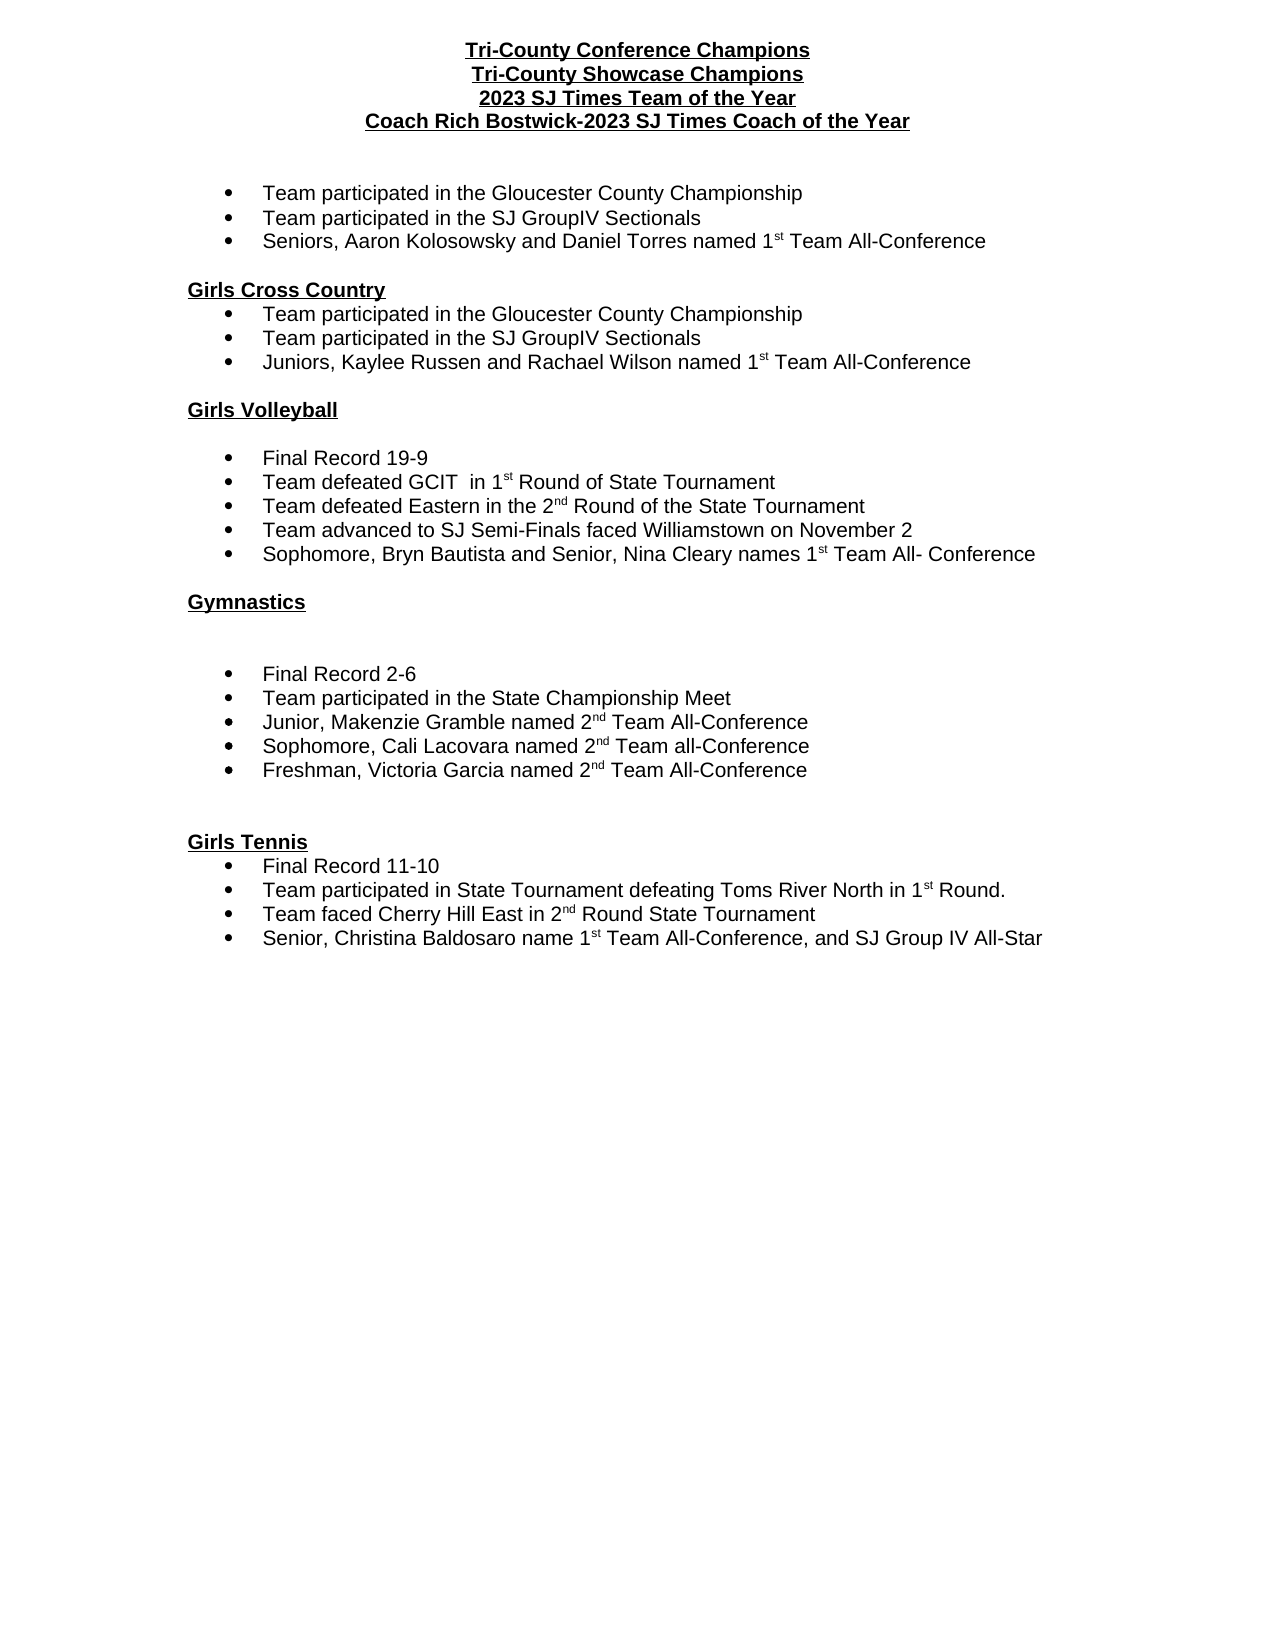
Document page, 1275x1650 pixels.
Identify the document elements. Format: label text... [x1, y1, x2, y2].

list Freshman, Victoria Garcia named 2nd Team All-Conference [225, 758, 1087, 782]
list Senior, Christina Baldosaro name 1st Team All-Conference, and SJ Group IV All-Star [225, 926, 1087, 950]
list Seniors, Aaron Kolosowsky and Daniel Torres named 1st Team All-Conference [225, 229, 1087, 253]
list Team defeated Eastern in the 2nd Round of the State Tournament [225, 493, 1087, 518]
list Team advanced to SJ Semi-Finals faced Williamstown on November 2 [225, 518, 1087, 542]
list Team participated in the SJ GroupIV Sectionals [225, 205, 1087, 229]
list Sophomore, Cali Lacovara named 2nd Team all-Conference [225, 734, 1087, 758]
list Final Record 2-6 [225, 662, 1087, 686]
text Girls Volleyball [187, 397, 1087, 421]
list Final Record 11-10 [225, 854, 1087, 878]
list Team faced Cherry Hill East in 2nd Round State Tournament [225, 902, 1087, 926]
text Girls Tennis [187, 830, 1087, 854]
list Junior, Makenzie Gramble named 2nd Team All-Conference [225, 710, 1087, 734]
text Tri-County Conference Champions [187, 37, 1087, 61]
text Coach Rich Bostwick-2023 SJ Times Coach of the Year [187, 109, 1087, 133]
list Team participated in the SJ GroupIV Sectionals [225, 325, 1087, 349]
list Team participated in the Gloucester County Championship [225, 301, 1087, 325]
list Team defeated GCIT in 1st Round of State Tournament [225, 469, 1087, 493]
list Juniors, Kaylee Russen and Rachael Wilson named 1st Team All-Conference [225, 349, 1087, 373]
text Gymnastics [187, 590, 1087, 614]
list Team participated in State Tournament defeating Toms River North in 1st Round. [225, 878, 1087, 902]
text 2023 SJ Times Team of the Year [187, 85, 1087, 109]
list Final Record 19-9 [225, 445, 1087, 469]
list Team participated in the State Championship Meet [225, 686, 1087, 710]
text Girls Cross Country [187, 277, 1087, 301]
list Team participated in the Gloucester County Championship [225, 181, 1087, 205]
text Tri-County Showcase Champions [187, 61, 1087, 85]
list Sophomore, Bryn Bautista and Senior, Nina Cleary names 1st Team All- Conference [225, 542, 1087, 566]
